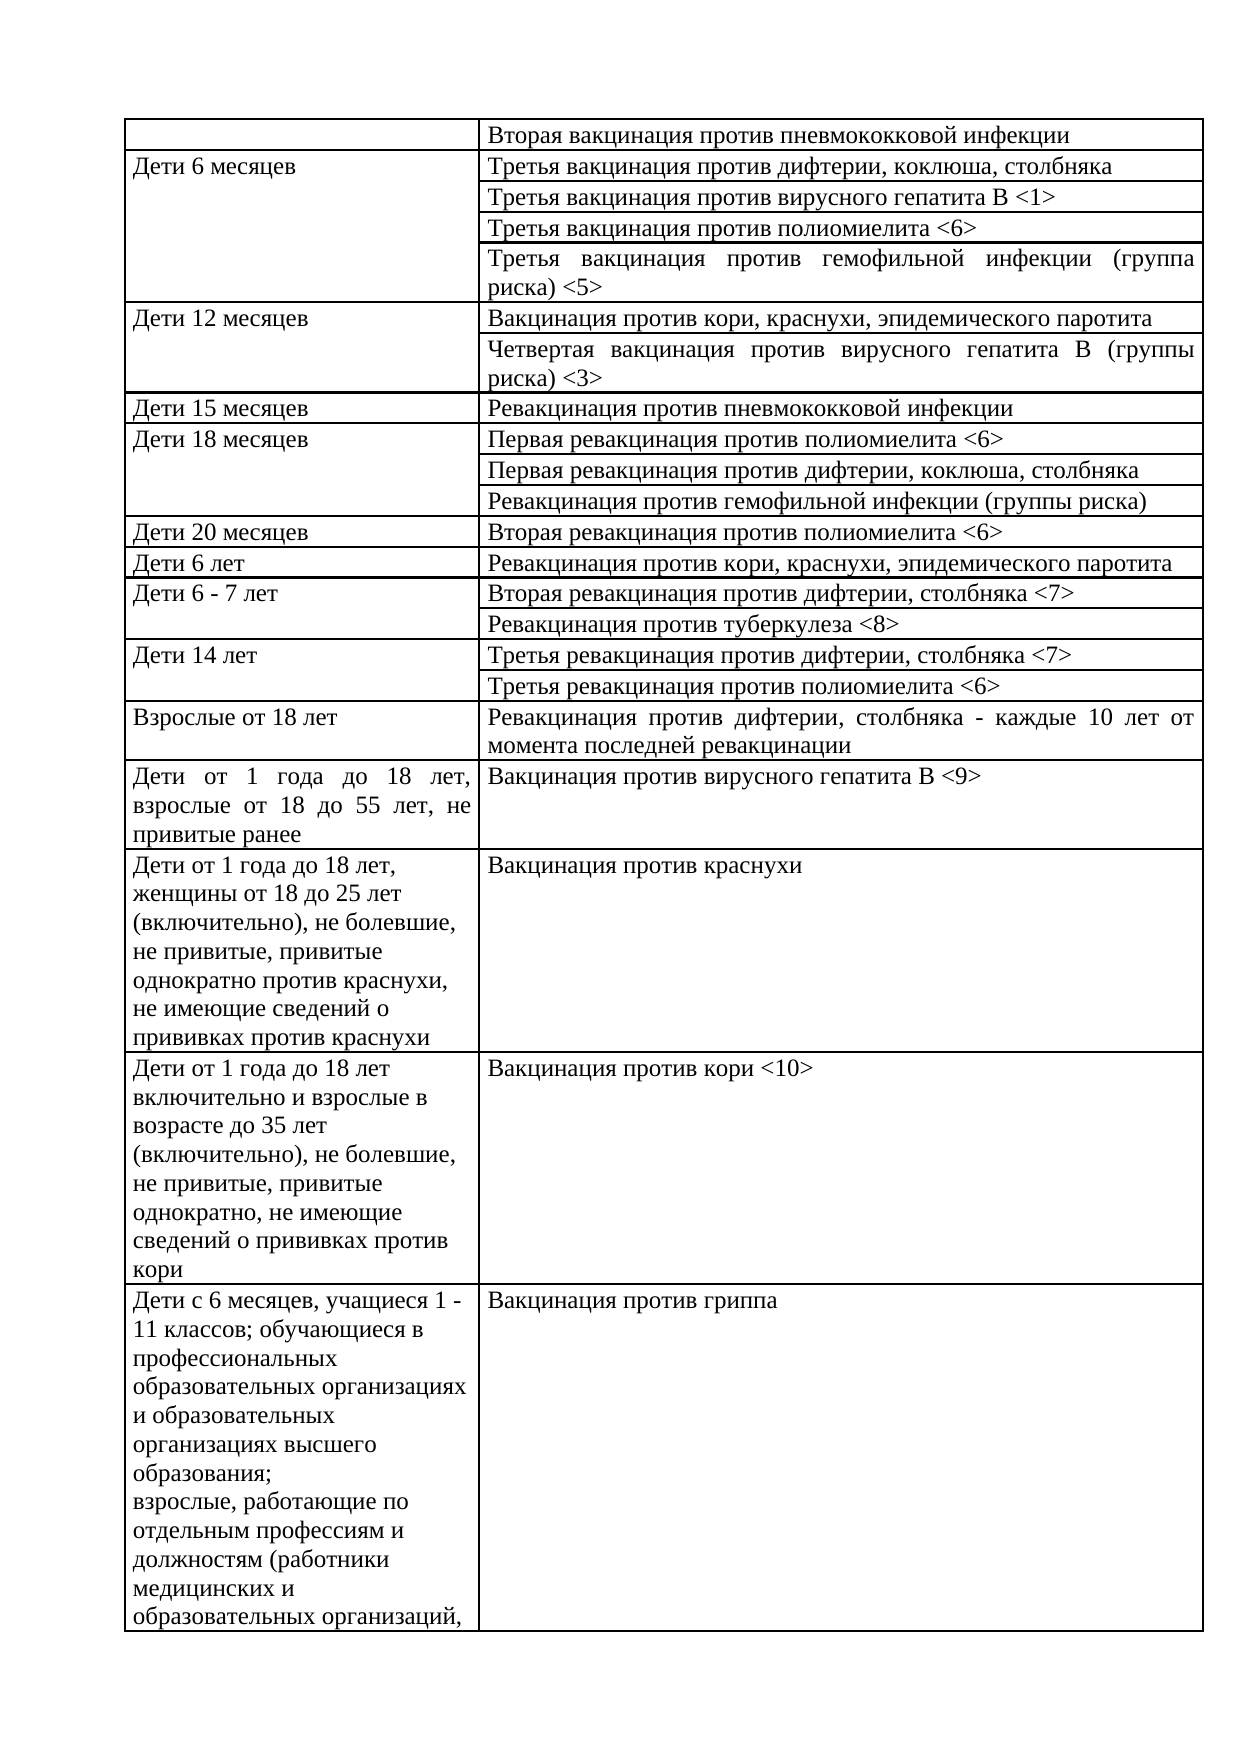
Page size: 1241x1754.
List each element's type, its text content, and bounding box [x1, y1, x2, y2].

table_cell Вакцинация против кори, краснухи, эпидемического паротита [480, 303, 1202, 332]
table_cell Дети 6 лет [126, 548, 478, 576]
table_cell Первая ревакцинация против дифтерии, коклюша, столбняка [480, 455, 1202, 484]
table_cell Ревакцинация против дифтерии, столбняка - каждые 10 лет от момента последней ревакцинации [480, 702, 1202, 759]
table_cell Вакцинация против вирусного гепатита B <9> [480, 761, 1202, 848]
table_cell Дети от 1 года до 18 лет включительно и взрослые в возрасте до 35 лет (включительно), не болевшие, не привитые, привитые однократно, не имеющие сведений о прививках против кори [126, 1053, 478, 1283]
table_cell Ревакцинация против туберкулеза <8> [480, 609, 1202, 638]
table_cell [480, 1285, 1202, 1630]
table_cell Взрослые от 18 лет [126, 702, 478, 759]
table_cell Вторая вакцинация против пневмококковой инфекции [480, 120, 1202, 149]
table_cell Дети 14 лет [126, 640, 478, 700]
table_cell Дети от 1 года до 18 лет, взрослые от 18 до 55 лет, не привитые ранее [126, 761, 478, 848]
table_cell Ревакцинация против пневмококковой инфекции [480, 394, 1202, 422]
table_cell Дети 12 месяцев [126, 303, 478, 391]
table_cell Вакцинация против краснухи [480, 850, 1202, 1051]
table_cell Первая ревакцинация против полиомиелита <6> [480, 424, 1202, 453]
table_cell Третья ревакцинация против полиомиелита <6> [480, 671, 1202, 700]
table_cell Вторая ревакцинация против полиомиелита <6> [480, 517, 1202, 546]
table_cell Четвертая вакцинация против вирусного гепатита B (группы риска) <3> [480, 334, 1202, 391]
table_cell Дети 6 - 7 лет [126, 579, 478, 638]
table_cell Третья вакцинация против полиомиелита <6> [480, 213, 1202, 241]
table_cell Дети 20 месяцев [126, 517, 478, 546]
table_cell Третья вакцинация против вирусного гепатита B <1> [480, 182, 1202, 211]
table_cell Дети 18 месяцев [126, 424, 478, 515]
table_cell Ревакцинация против гемофильной инфекции (группы риска) [480, 486, 1202, 515]
table_cell Третья ревакцинация против дифтерии, столбняка <7> [480, 640, 1202, 669]
table_cell Дети 6 месяцев [126, 151, 478, 301]
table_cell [126, 1285, 478, 1630]
table_cell Вакцинация против кори <10> [480, 1053, 1202, 1283]
table_cell Ревакцинация против кори, краснухи, эпидемического паротита [480, 548, 1202, 576]
table_cell Третья вакцинация против дифтерии, коклюша, столбняка [480, 151, 1202, 180]
table_cell Дети от 1 года до 18 лет, женщины от 18 до 25 лет (включительно), не болевшие, не привитые, привитые однократно против краснухи, не имеющие сведений о прививках против краснухи [126, 850, 478, 1051]
table_cell Вторая ревакцинация против дифтерии, столбняка <7> [480, 579, 1202, 607]
table_cell Дети 15 месяцев [126, 394, 478, 422]
table_cell Третья вакцинация против гемофильной инфекции (группа риска) <5> [480, 244, 1202, 301]
